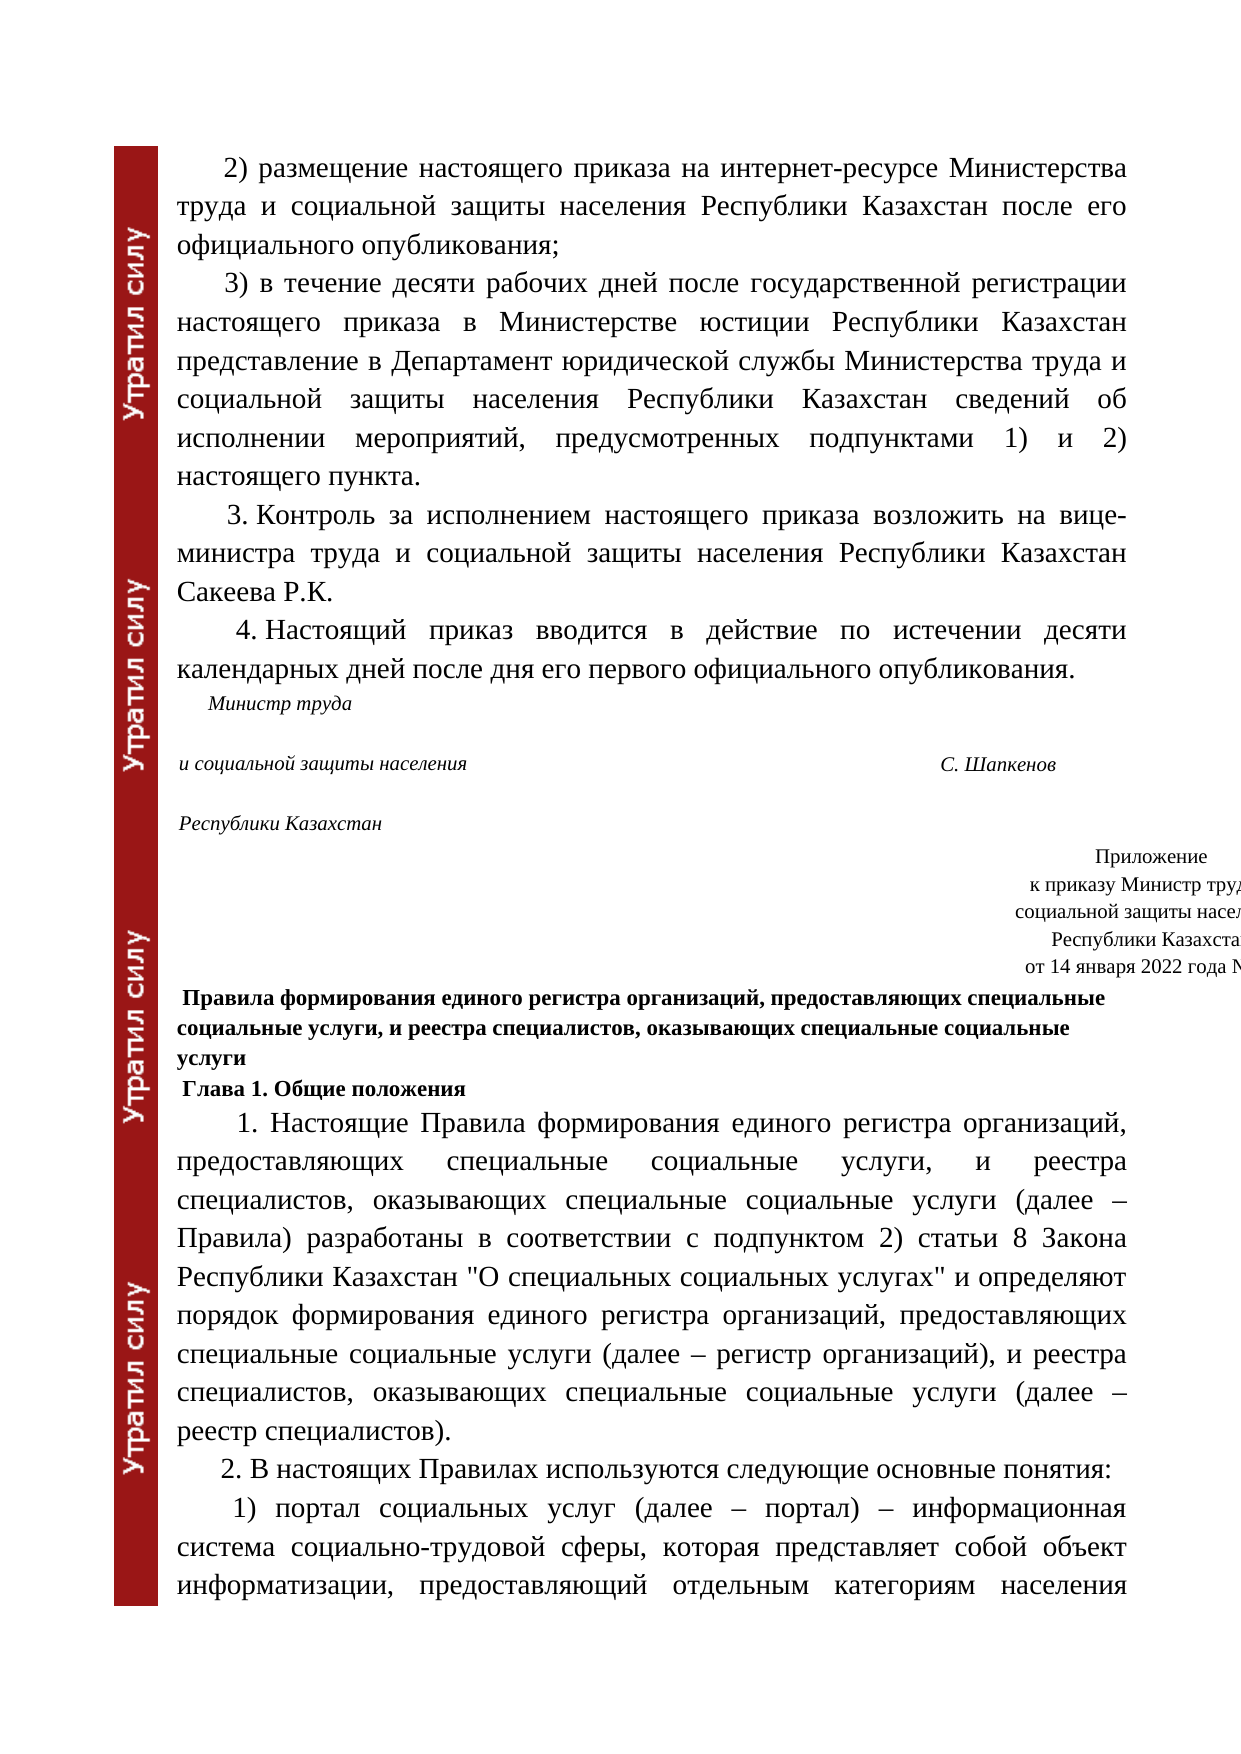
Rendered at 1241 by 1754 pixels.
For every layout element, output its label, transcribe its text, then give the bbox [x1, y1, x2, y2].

text Правила формирования единого регистра организаций, предоставляющих специальные социальные услуги, и реестра специалистов, оказывающих специальные социальные услуги [112, 984, 1128, 1071]
picture [114, 684, 158, 690]
table_header Приложение к приказу Министр труда и социальной защиты населения Республики Казахстан от 14 января 2022 года № 10 [912, 843, 1240, 984]
table_header [101, 843, 912, 984]
text 3) в течение десяти рабочих дней после государственной регистрации настоящего приказа в Министерстве юстиции Республики Казахстан представление в Департамент юридической службы Министерства труда и социальной защиты населения Республики Казахстан сведений об исполнении мероприятий, предусмотренных подпунктами 1) и 2) настоящего пункта. [112, 266, 1128, 492]
text Глава 1. Общие положения [112, 1074, 1128, 1101]
picture [114, 492, 158, 497]
picture [114, 1601, 158, 1606]
picture [114, 261, 158, 266]
picture [114, 1485, 158, 1490]
text 2. В настоящих Правилах используются следующие основные понятия: [112, 1452, 1128, 1485]
text 3. Контроль за исполнением настоящего приказа возложить на вице-министра труда и социальной защиты населения Республики Казахстан Сакеева Р.К. [112, 497, 1128, 607]
text 4. Настоящий приказ вводится в действие по истечении десяти календарных дней после дня его первого официального опубликования. [112, 612, 1128, 684]
picture [114, 146, 158, 150]
picture [114, 1447, 158, 1452]
text 1. Настоящие Правила формирования единого регистра организаций, предоставляющих специальные социальные услуги, и реестра специалистов, оказывающих специальные социальные услуги (далее – Правила) разработаны в соответствии с подпунктом 2) статьи 8 Закона Республики Казахстан "О специальных социальных услугах" и определяют порядок формирования единого регистра организаций, предоставляющих специальные социальные услуги (далее – регистр организаций), и реестра специалистов, оказывающих специальные социальные услуги (далее – реестр специалистов). [112, 1105, 1128, 1447]
table_header С. Шапкенов [939, 690, 1240, 842]
picture [114, 1101, 158, 1105]
table_header Министр труда и социальной защиты населения Республики Казахстан [101, 690, 939, 842]
picture [114, 607, 158, 612]
text 2) размещение настоящего приказа на интернет-ресурсе Министерства труда и социальной защиты населения Республики Казахстан после его официального опубликования; [112, 150, 1128, 261]
